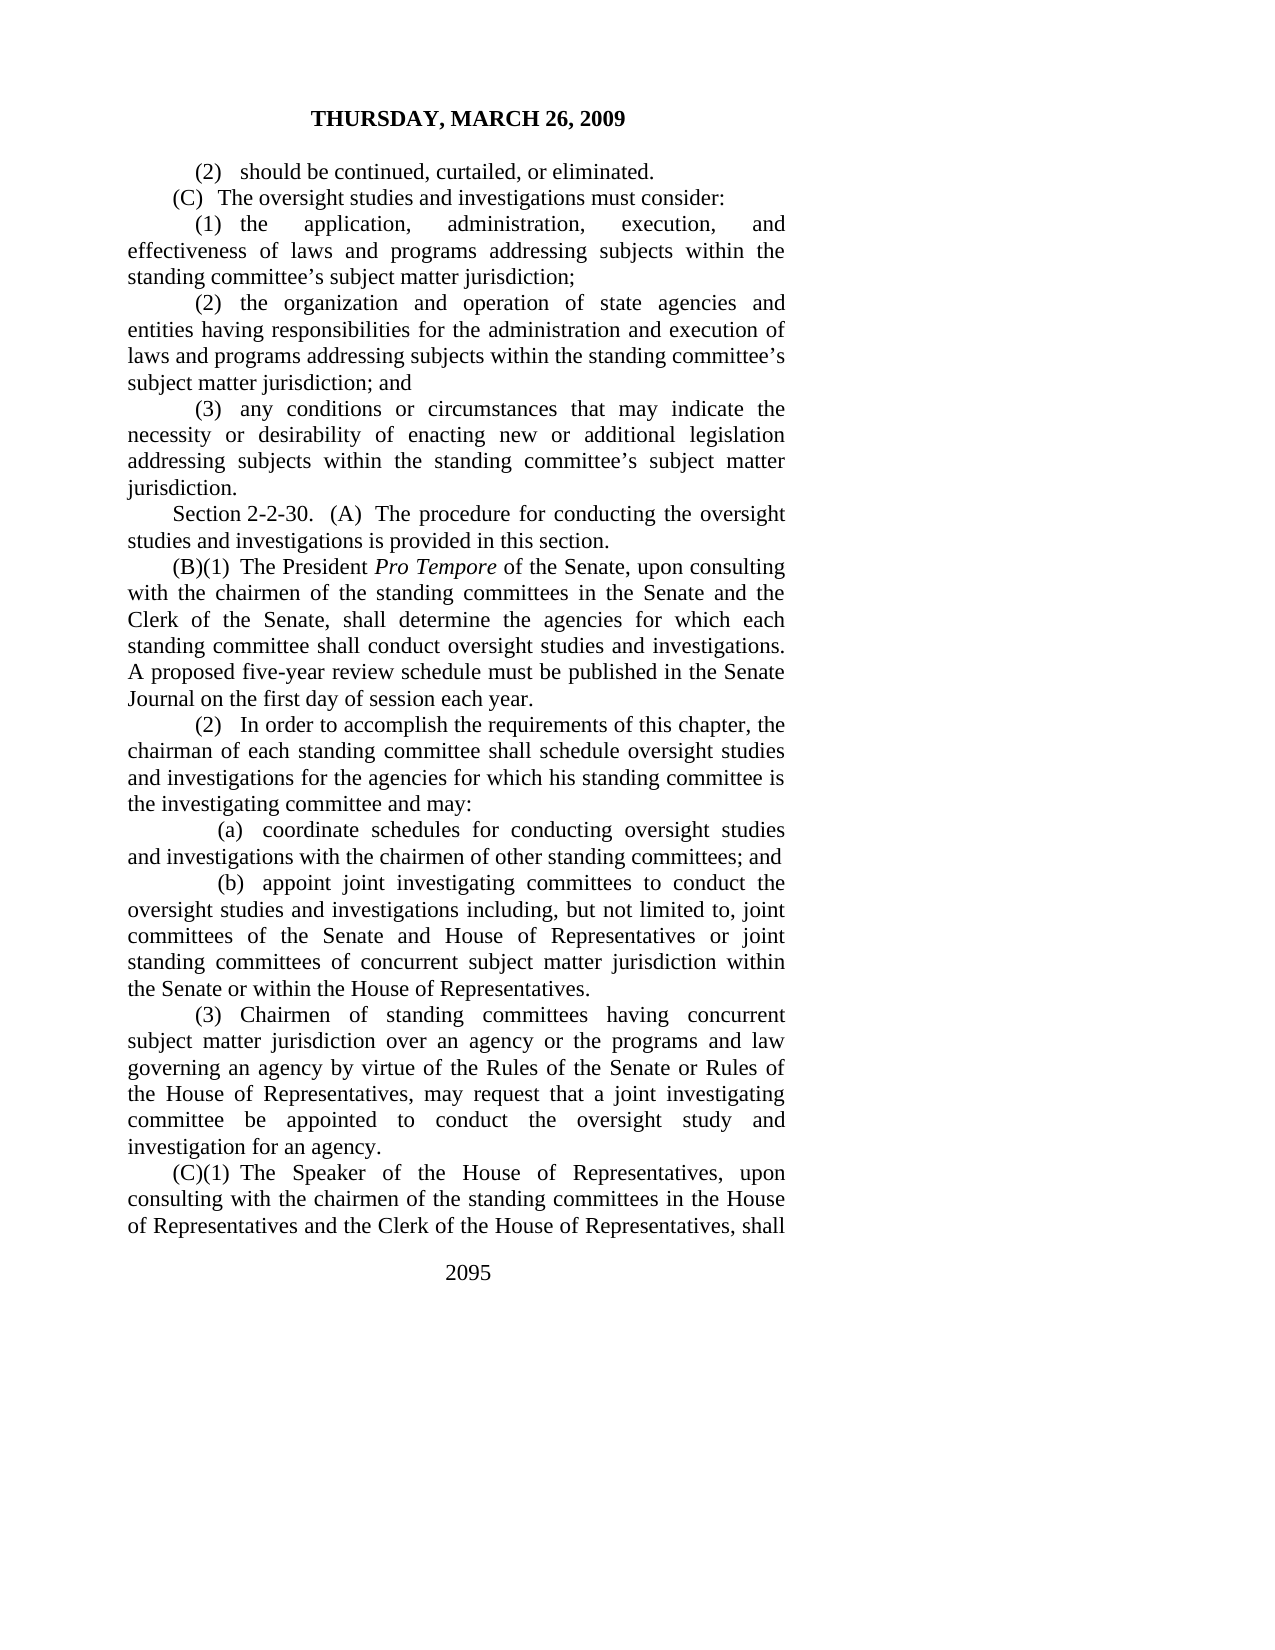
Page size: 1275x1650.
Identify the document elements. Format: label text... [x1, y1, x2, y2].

text (3) Chairmen of standing committees having concurrent subject matter jurisdiction over an agency or the programs and law governing an agency by virtue of the Rules of the Senate or Rules of the House of Representatives, may request that a joint investigating committee be appointed to conduct the oversight study and investigation for an agency. [127, 1001, 786, 1159]
text (b) appoint joint investigating committees to conduct the oversight studies and investigations including, but not limited to, joint committees of the Senate and House of Representatives or joint standing committees of concurrent subject matter jurisdiction within the Senate or within the House of Representatives. [127, 869, 786, 1001]
text (a) coordinate schedules for conducting oversight studies and investigations with the chairmen of other standing committees; and [127, 817, 786, 869]
text (1) the application, administration, execution, and effectiveness of laws and programs addressing subjects within the standing committee’s subject matter jurisdiction; [127, 210, 786, 289]
text (2) the organization and operation of state agencies and entities having responsibilities for the administration and execution of laws and programs addressing subjects within the standing committee’s subject matter jurisdiction; and [127, 289, 786, 395]
text (C) The oversight studies and investigations must consider: [127, 184, 786, 210]
text (B)(1) The President Pro Tempore of the Senate, upon consulting with the chairmen of the standing committees in the Senate and the Clerk of the Senate, shall determine the agencies for which each standing committee shall conduct oversight studies and investigations. A proposed five-year review schedule must be published in the Senate Journal on the first day of session each year. [127, 553, 786, 711]
text Section 2-2-30. (A) The procedure for conducting the oversight studies and investigations is provided in this section. [127, 500, 786, 553]
text (3) any conditions or circumstances that may indicate the necessity or desirability of enacting new or additional legislation addressing subjects within the standing committee’s subject matter jurisdiction. [127, 395, 786, 500]
text (2) In order to accomplish the requirements of this chapter, the chairman of each standing committee shall schedule oversight studies and investigations for the agencies for which his standing committee is the investigating committee and may: [127, 711, 786, 817]
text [127, 1159, 786, 1238]
text (2) should be continued, curtailed, or eliminated. [127, 158, 786, 184]
